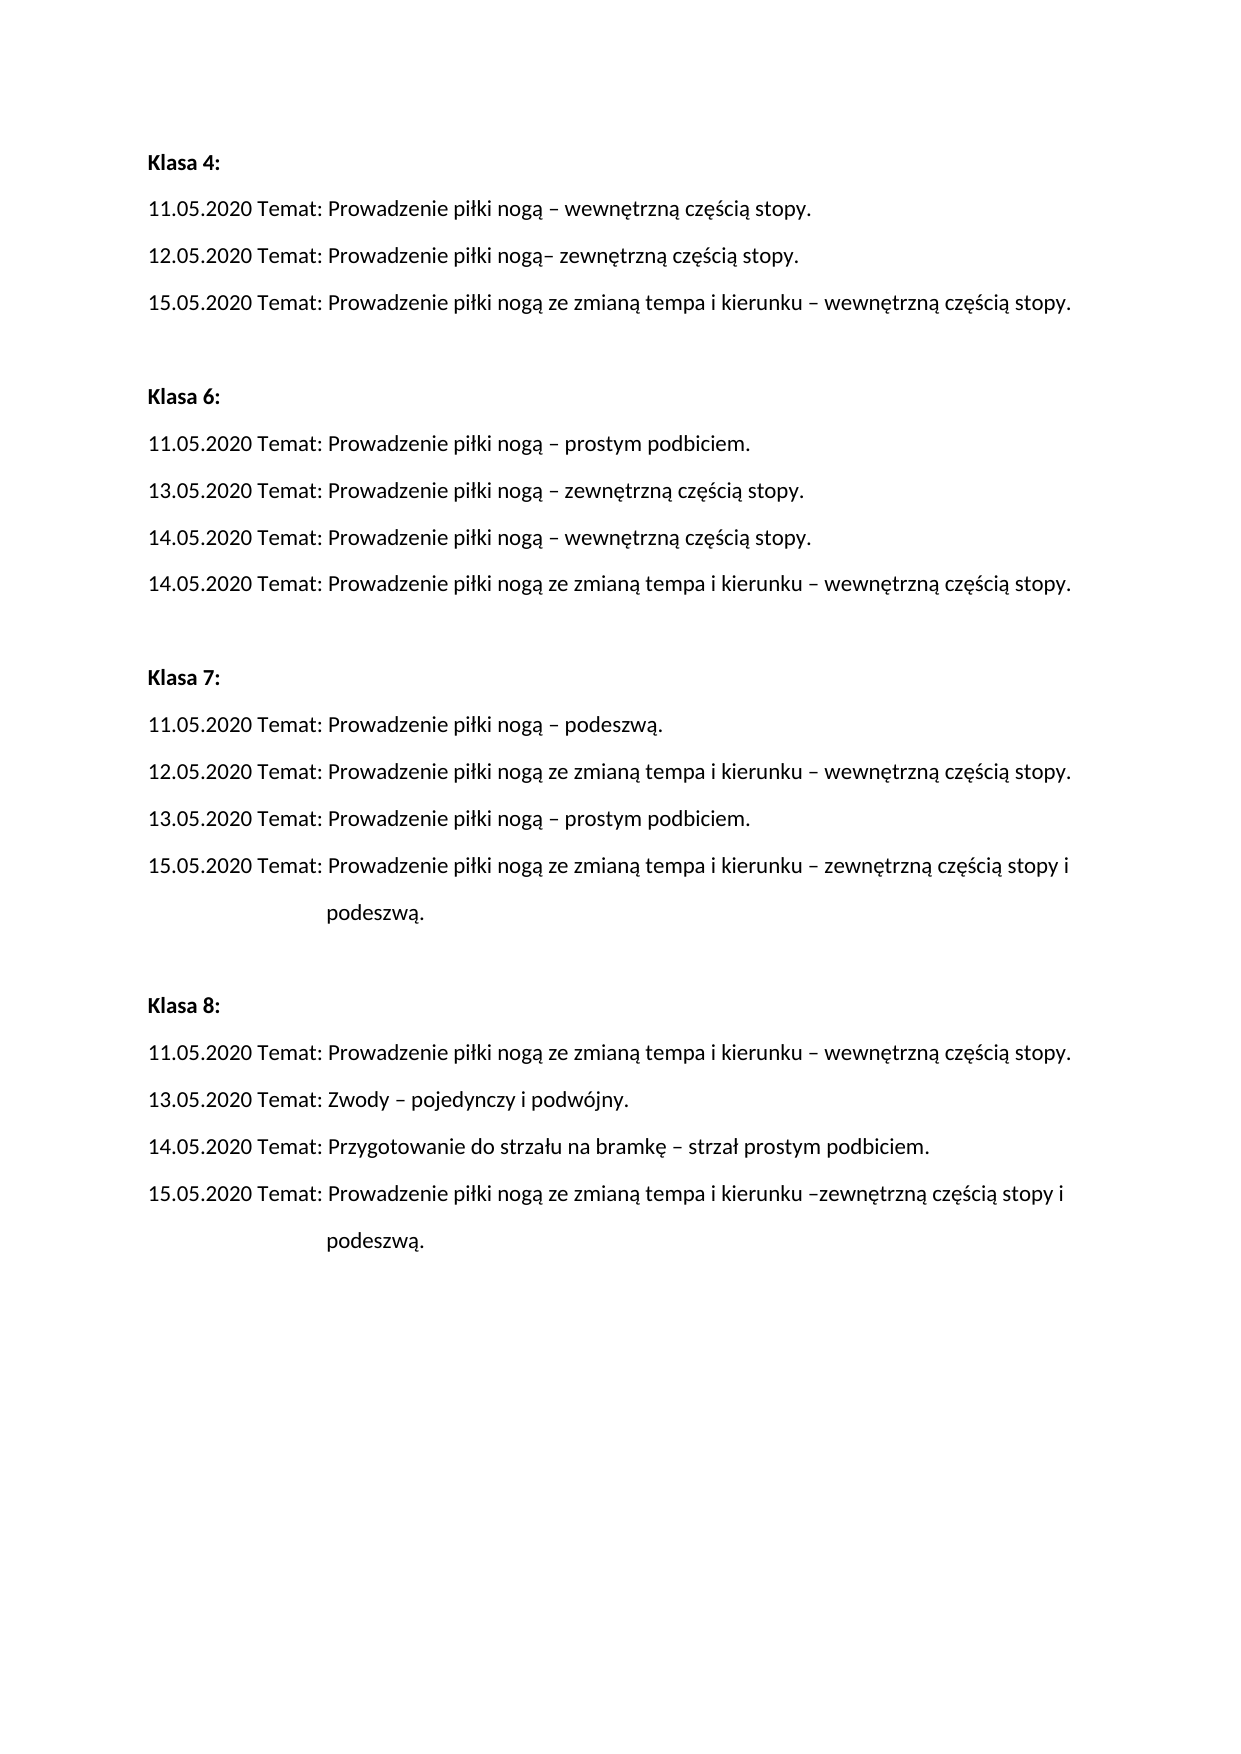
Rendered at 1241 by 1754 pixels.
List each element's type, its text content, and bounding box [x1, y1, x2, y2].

text Klasa 6: [148, 382, 1093, 410]
text Klasa 7: [148, 663, 1093, 691]
text 12.05.2020 Temat: Prowadzenie piłki nogą– zewnętrzną częścią stopy. [148, 241, 1093, 269]
text 15.05.2020 Temat: Prowadzenie piłki nogą ze zmianą tempa i kierunku – zewnętrzną częścią stopy i [148, 851, 1093, 879]
text 13.05.2020 Temat: Zwody – pojedynczy i podwójny. [148, 1085, 1093, 1113]
text Klasa 8: [148, 991, 1093, 1019]
text 14.05.2020 Temat: Prowadzenie piłki nogą – wewnętrzną częścią stopy. [148, 523, 1093, 551]
text 12.05.2020 Temat: Prowadzenie piłki nogą ze zmianą tempa i kierunku – wewnętrzną częścią stopy. [148, 757, 1093, 785]
text 13.05.2020 Temat: Prowadzenie piłki nogą – prostym podbiciem. [148, 804, 1093, 832]
text 11.05.2020 Temat: Prowadzenie piłki nogą – podeszwą. [148, 710, 1093, 738]
text 11.05.2020 Temat: Prowadzenie piłki nogą – wewnętrzną częścią stopy. [148, 194, 1093, 222]
text 14.05.2020 Temat: Prowadzenie piłki nogą ze zmianą tempa i kierunku – wewnętrzną częścią stopy. [148, 569, 1093, 597]
text Klasa 4: [148, 148, 1093, 176]
text podeszwą. [221, 898, 1093, 926]
text 15.05.2020 Temat: Prowadzenie piłki nogą ze zmianą tempa i kierunku –zewnętrzną częścią stopy i [148, 1179, 1093, 1207]
text podeszwą. [221, 1226, 1093, 1254]
text 14.05.2020 Temat: Przygotowanie do strzału na bramkę – strzał prostym podbiciem. [148, 1132, 1093, 1160]
text 15.05.2020 Temat: Prowadzenie piłki nogą ze zmianą tempa i kierunku – wewnętrzną częścią stopy. [148, 288, 1093, 316]
text 11.05.2020 Temat: Prowadzenie piłki nogą ze zmianą tempa i kierunku – wewnętrzną częścią stopy. [148, 1038, 1093, 1066]
text 11.05.2020 Temat: Prowadzenie piłki nogą – prostym podbiciem. [148, 429, 1093, 457]
text 13.05.2020 Temat: Prowadzenie piłki nogą – zewnętrzną częścią stopy. [148, 476, 1093, 504]
